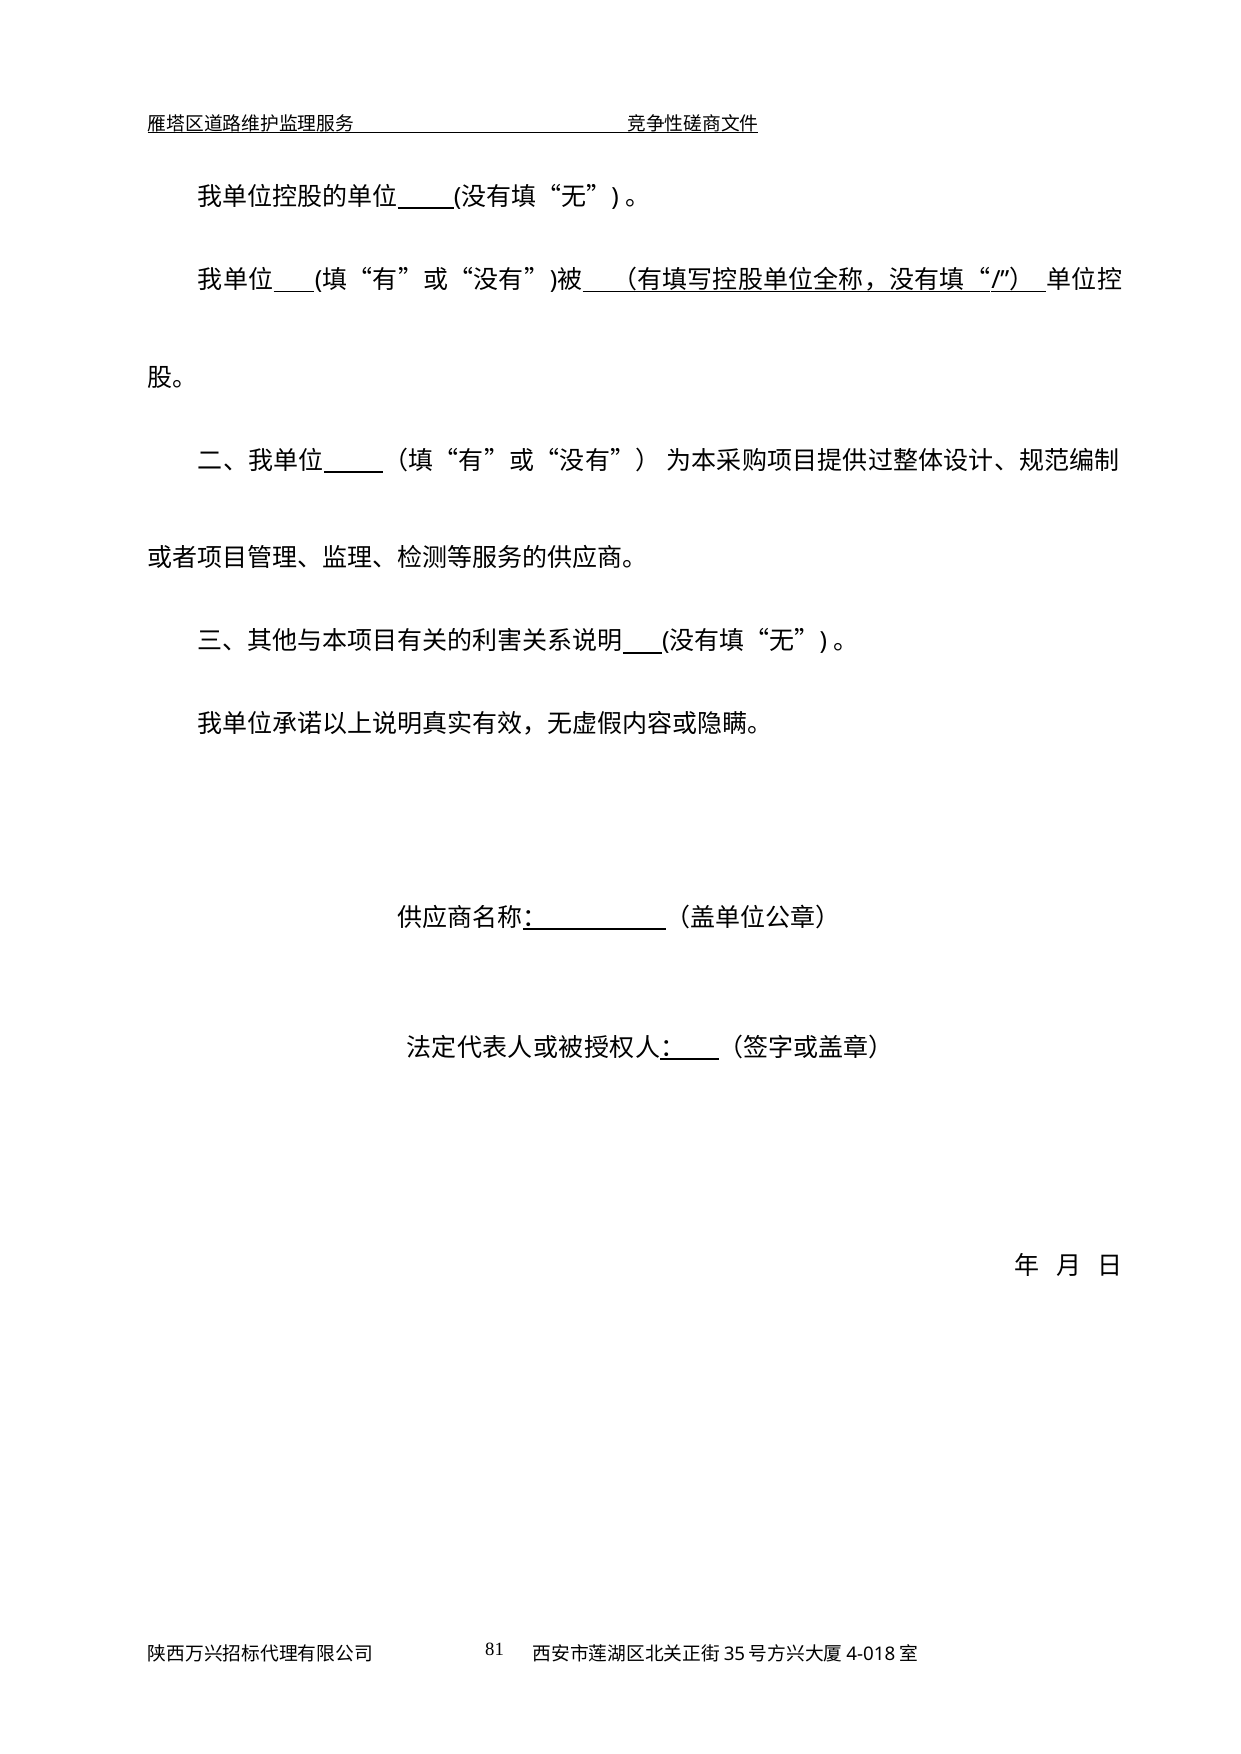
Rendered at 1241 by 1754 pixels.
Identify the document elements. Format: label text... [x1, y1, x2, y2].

text 我单位控股的单位 (没有填“无”) 。 [148, 162, 1123, 227]
text 我单位承诺以上说明真实有效，无虚假内容或隐瞒。 [148, 689, 1123, 754]
text 二、我单位 （填“有”或“没有”） 为本采购项目提供过整体设计、规范编制或者项目管理、监理、检测等服务的供应商。 [148, 426, 1123, 588]
text 年 月 日 [176, 1231, 1123, 1296]
text 我单位 (填“有”或“没有”)被 （有填写控股单位全称，没有填“/”） 单位控股。 [148, 245, 1123, 408]
text 三、其他与本项目有关的利害关系说明 (没有填“无”) 。 [148, 606, 1123, 671]
text 法定代表人或被授权人： （签字或盖章） [148, 1013, 1123, 1078]
text 供应商名称： （盖单位公章） [148, 883, 1123, 948]
